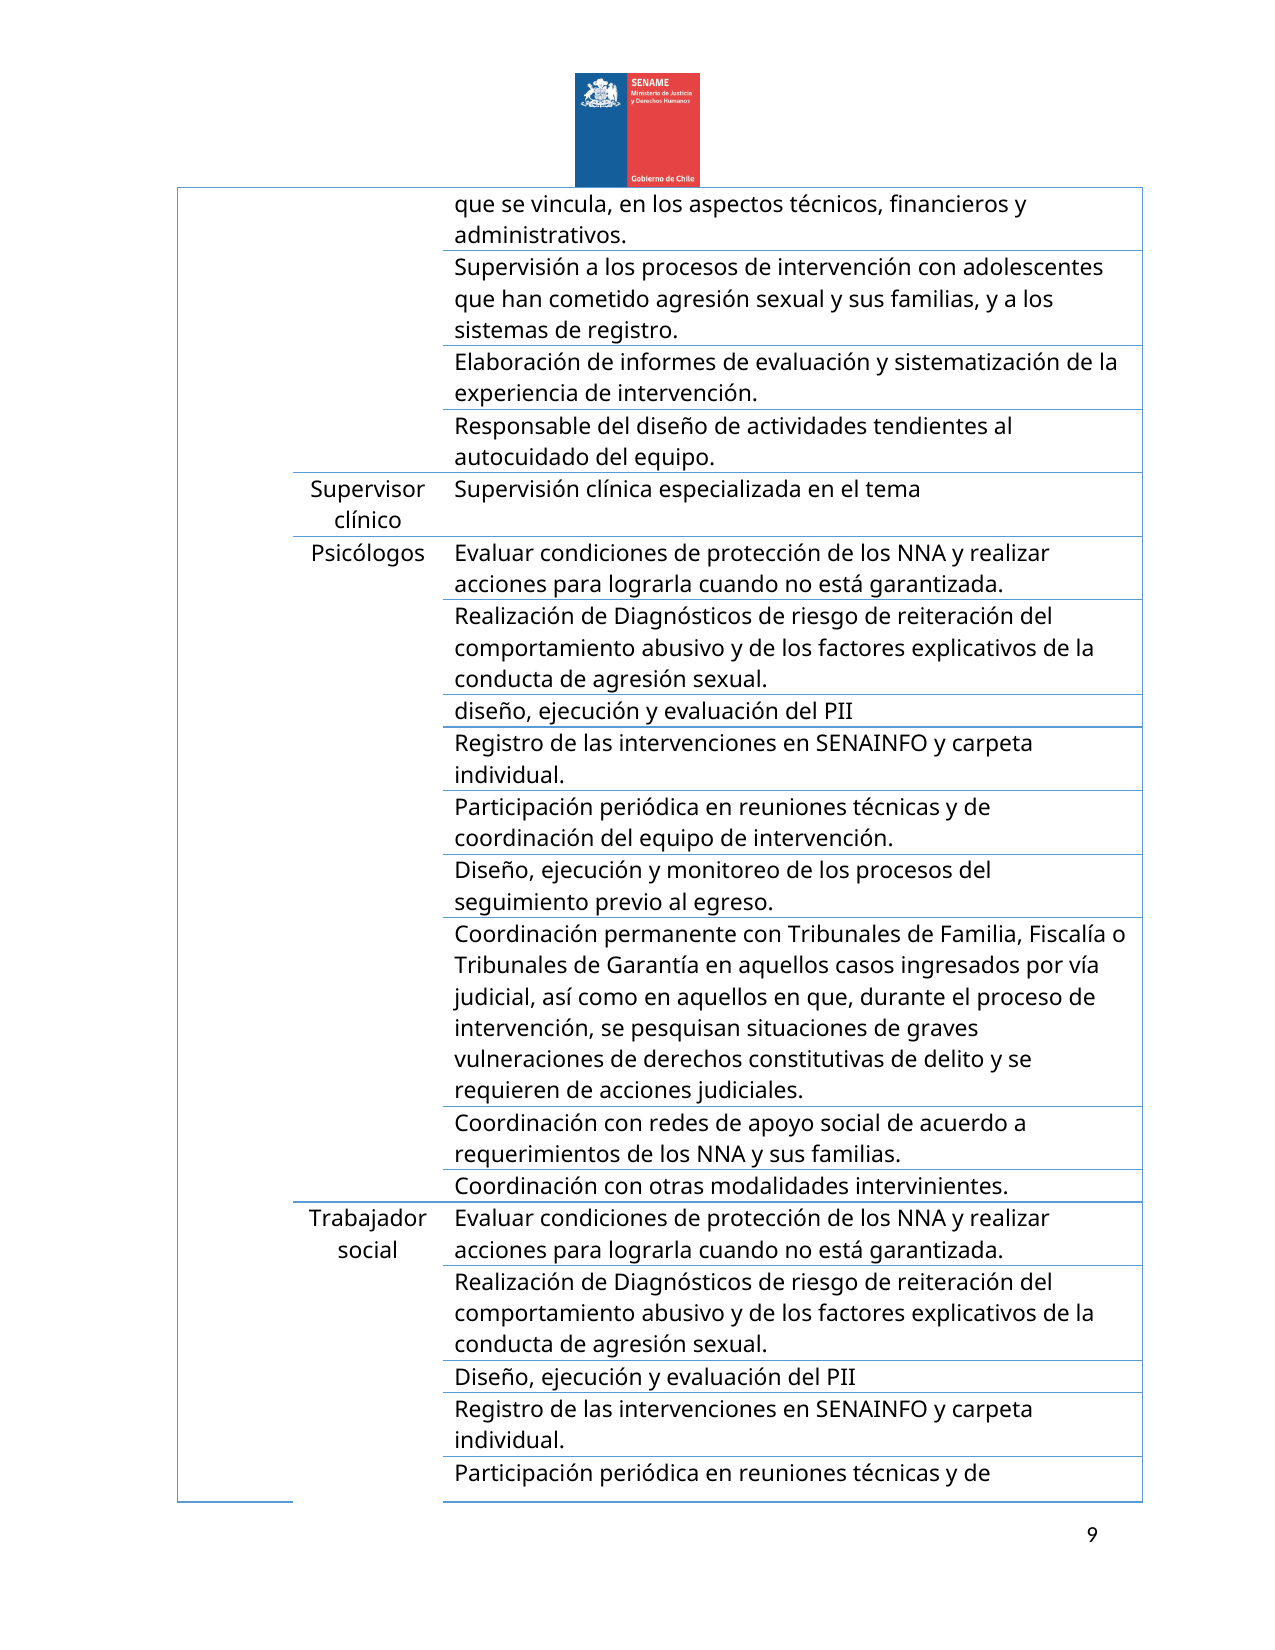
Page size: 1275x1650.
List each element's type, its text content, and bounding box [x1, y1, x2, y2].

table_cell Realización de Diagnósticos de riesgo de reiteración del comportamiento abusivo y de los factores explicativos de la conducta de agresión sexual. [443, 600, 1142, 694]
table_cell diseño, ejecución y evaluación del PII [443, 695, 1142, 726]
table_cell Participación periódica en reuniones técnicas y de coordinación del equipo de intervención. [443, 1457, 1142, 1501]
table_cell Trabajador social [293, 1203, 443, 1501]
table_cell Psicólogos [293, 537, 443, 1201]
table_cell Responsable del diseño de actividades tendientes al autocuidado del equipo. [443, 410, 1142, 472]
table_cell Supervisor clínico [293, 473, 443, 536]
picture [575, 73, 700, 187]
table_cell Evaluar condiciones de protección de los NNA y realizar acciones para lograrla cuando no está garantizada. [443, 537, 1142, 599]
table_cell Evaluar condiciones de protección de los NNA y realizar acciones para lograrla cuando no está garantizada. [443, 1203, 1142, 1265]
table_cell Coordinación con otras modalidades intervinientes. [443, 1170, 1142, 1201]
table_cell Supervisión clínica especializada en el tema [443, 473, 1142, 536]
table_cell Registro de las intervenciones en SENAINFO y carpeta individual. [443, 1393, 1142, 1456]
table_cell Coordinación con redes de apoyo social de acuerdo a requerimientos de los NNA y sus familias. [443, 1107, 1142, 1169]
table_cell Elaboración de informes de evaluación y sistematización de la experiencia de intervención. [443, 346, 1142, 409]
table_cell Diseño, ejecución y monitoreo de los procesos del seguimiento previo al egreso. [443, 855, 1142, 917]
table_cell Diseño, ejecución y evaluación del PII [443, 1361, 1142, 1392]
table_cell Participación periódica en reuniones técnicas y de coordinación del equipo de intervención. [443, 791, 1142, 853]
table_cell Registro de las intervenciones en SENAINFO y carpeta individual. [443, 728, 1142, 790]
table_cell Supervisión a los procesos de intervención con adolescentes que han cometido agresión sexual y sus familias, y a los sistemas de registro. [443, 251, 1142, 345]
table_cell Coordinación permanente con Tribunales de Familia, Fiscalía o Tribunales de Garantía en aquellos casos ingresados por vía judicial, así como en aquellos en que, durante el proceso de intervención, se pesquisan situaciones de graves vulneraciones de derechos constitutivas de delito y se requieren de acciones judiciales. [443, 918, 1142, 1106]
table_cell Realización de Diagnósticos de riesgo de reiteración del comportamiento abusivo y de los factores explicativos de la conducta de agresión sexual. [443, 1266, 1142, 1360]
